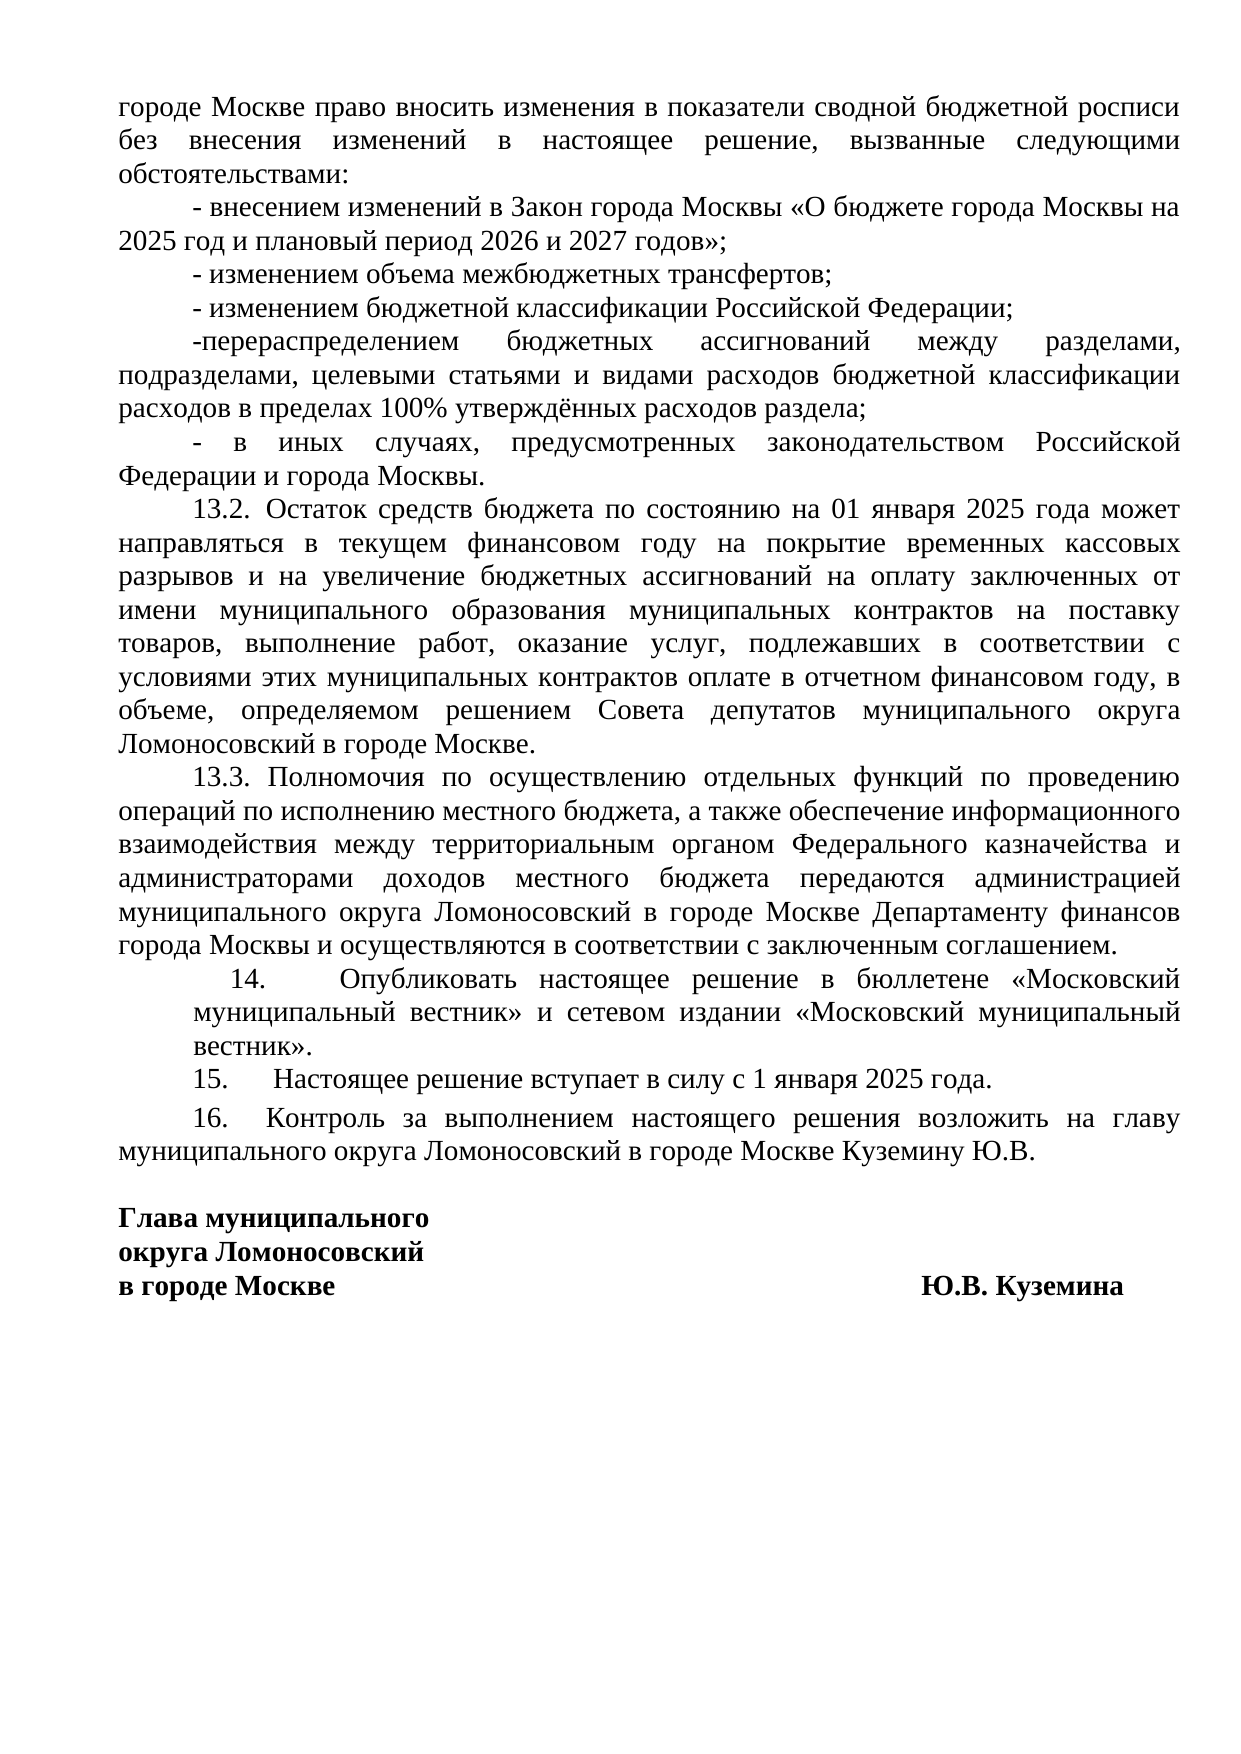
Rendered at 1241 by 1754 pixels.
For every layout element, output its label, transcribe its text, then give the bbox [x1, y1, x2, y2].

list Настоящее решение вступает в силу с 1 января 2025 года. [118, 1061, 1181, 1095]
text - внесением изменений в Закон города Москвы «О бюджете города Москвы на 2025 год и плановый период 2026 и 2027 годов»; [118, 189, 1181, 256]
text 13.2. Остаток средств бюджета по состоянию на 01 января 2025 года может направляться в текущем финансовом году на покрытие временных кассовых разрывов и на увеличение бюджетных ассигнований на оплату заключенных от имени муниципального образования муниципальных контрактов на поставку товаров, выполнение работ, оказание услуг, подлежавших в соответствии с условиями этих муниципальных контрактов оплате в отчетном финансовом году, в объеме, определяемом решением Совета депутатов муниципального округа Ломоносовский в городе Москве. [118, 491, 1181, 759]
text - в иных случаях, предусмотренных законодательством Российской Федерации и города Москвы. [118, 424, 1181, 491]
list Опубликовать настоящее решение в бюллетене «Московский муниципальный вестник» и сетевом издании «Московский муниципальный вестник». [193, 961, 1181, 1061]
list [118, 89, 1181, 189]
text округа Ломоносовский [118, 1234, 1181, 1268]
text в городе Москве Ю.В. Куземина [118, 1268, 1181, 1301]
list Контроль за выполнением настоящего решения возложить на главу муниципального округа Ломоносовский в городе Москве Куземину Ю.В. [118, 1100, 1181, 1167]
text 13.3. Полномочия по осуществлению отдельных функций по проведению операций по исполнению местного бюджета, а также обеспечение информационного взаимодействия между территориальным органом Федерального казначейства и администраторами доходов местного бюджета передаются администрацией муниципального округа Ломоносовский в городе Москве Департаменту финансов города Москвы и осуществляются в соответствии с заключенным соглашением. [118, 759, 1181, 961]
text Глава муниципального [118, 1201, 1181, 1234]
text -перераспределением бюджетных ассигнований между разделами, подразделами, целевыми статьями и видами расходов бюджетной классификации расходов в пределах 100% утверждённых расходов раздела; [118, 323, 1181, 424]
text - изменением бюджетной классификации Российской Федерации; [118, 290, 1181, 323]
text - изменением объема межбюджетных трансфертов; [118, 256, 1181, 290]
